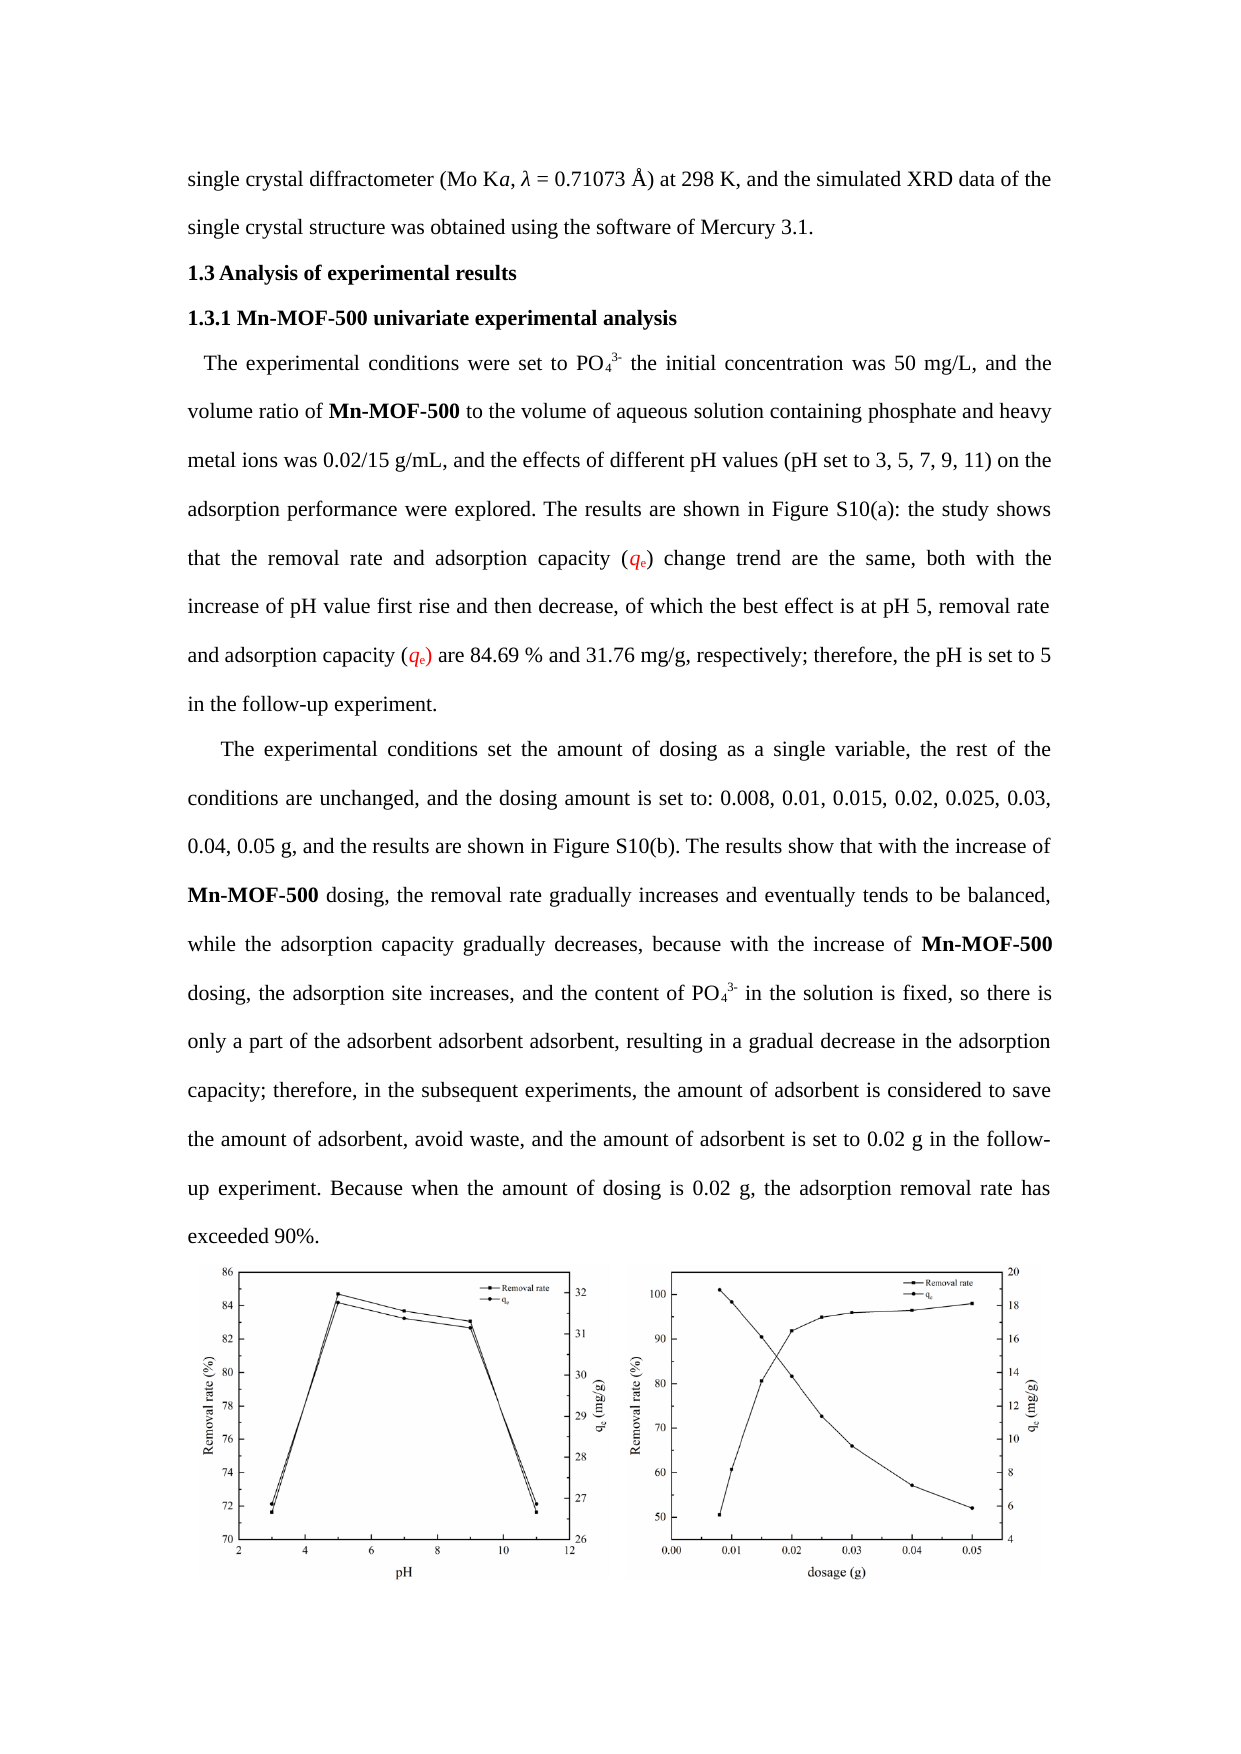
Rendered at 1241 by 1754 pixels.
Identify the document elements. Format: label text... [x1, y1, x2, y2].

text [187, 162, 1053, 243]
text 1.3.1 Mn-MOF-500 univariate experimental analysis [187, 301, 1053, 333]
text The experimental conditions were set to PO43- the initial concentration was 50 mg/L, and the volume ratio of Mn-MOF-500 to the volume of aqueous solution containing phosphate and heavy metal ions was 0.02/15 g/mL, and the effects of different pH values (pH set to 3, 5, 7, 9, 11) on the adsorption performance were explored. The results are shown in Figure S10(a): the study shows that the removal rate and adsorption capacity (qe) change trend are the same, both with the increase of pH value first rise and then decrease, of which the best effect is at pH 5, removal rate and adsorption capacity (qe) are 84.69 % and 31.76 mg/g, respectively; therefore, the pH is set to 5 in the follow-up experiment. [187, 346, 1053, 720]
text The experimental conditions set the amount of dosing as a single variable, the rest of the conditions are unchanged, and the dosing amount is set to: 0.008, 0.01, 0.015, 0.02, 0.025, 0.03, 0.04, 0.05 g, and the results are shown in Figure S10(b). The results show that with the increase of Mn-MOF-500 dosing, the removal rate gradually increases and eventually tends to be balanced, while the adsorption capacity gradually decreases, because with the increase of Mn-MOF-500 dosing, the adsorption site increases, and the content of PO43- in the solution is fixed, so there is only a part of the adsorbent adsorbent adsorbent, resulting in a gradual decrease in the adsorption capacity; therefore, in the subsequent experiments, the amount of adsorbent is considered to save the amount of adsorbent, avoid waste, and the amount of adsorbent is set to 0.02 g in the follow-up experiment. Because when the amount of dosing is 0.02 g, the adsorption removal rate has exceeded 90%. [187, 732, 1053, 1252]
text 1.3 Analysis of experimental results [187, 256, 1053, 288]
picture [199, 1264, 1041, 1580]
